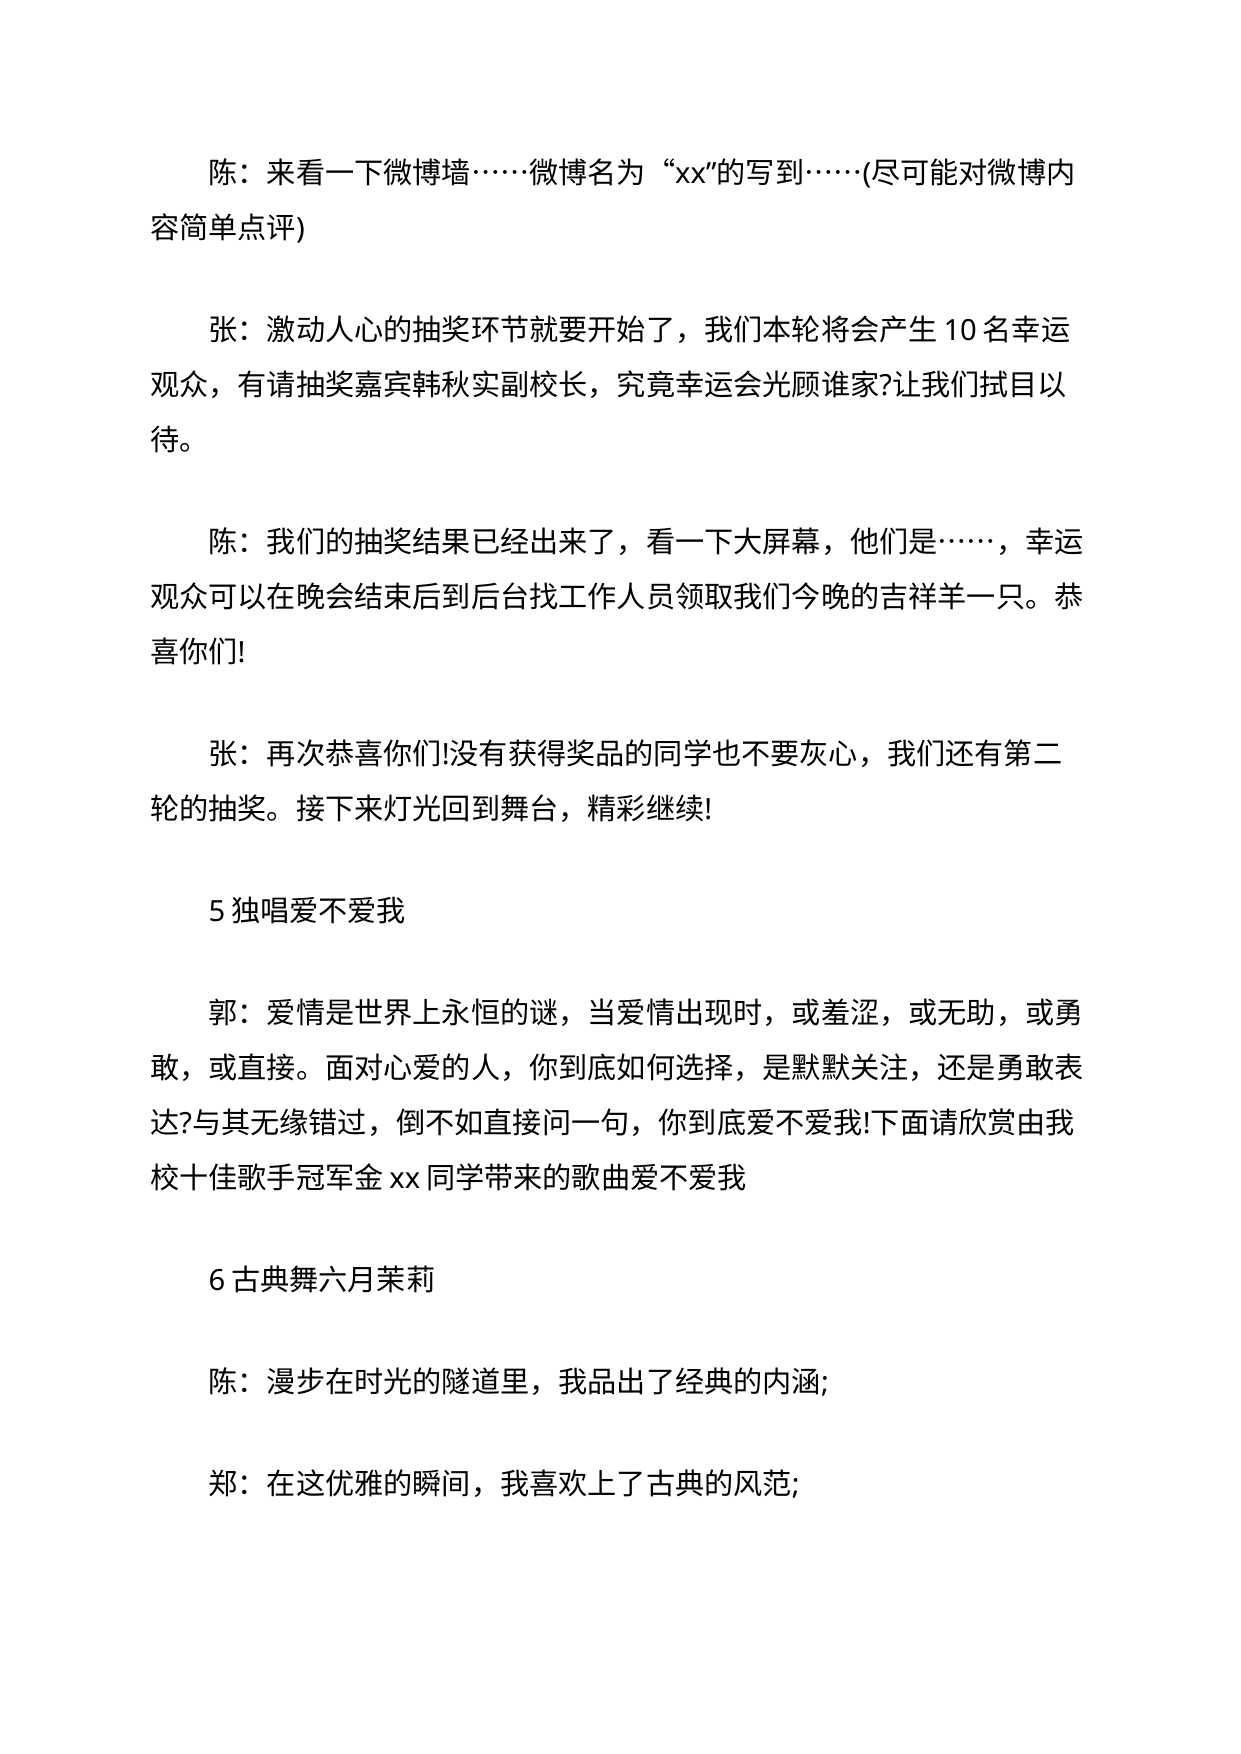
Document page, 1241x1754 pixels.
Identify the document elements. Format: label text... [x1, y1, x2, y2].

text 郑：在这优雅的瞬间，我喜欢上了古典的风范; [150, 1460, 1090, 1503]
text 陈：漫步在时光的隧道里，我品出了经典的内涵; [150, 1358, 1090, 1401]
text 5独唱爱不爱我 [150, 887, 1090, 930]
text 陈：我们的抽奖结果已经出来了，看一下大屏幕，他们是……，幸运观众可以在晚会结束后到后台找工作人员领取我们今晚的吉祥羊一只。恭喜你们! [150, 519, 1090, 671]
text 陈：来看一下微博墙……微博名为“xx”的写到……(尽可能对微博内容简单点评) [150, 150, 1090, 247]
text 6古典舞六月茉莉 [150, 1256, 1090, 1299]
text 张：激动人心的抽奖环节就要开始了，我们本轮将会产生10名幸运观众，有请抽奖嘉宾韩秋实副校长，究竟幸运会光顾谁家?让我们拭目以待。 [150, 307, 1090, 459]
text 张：再次恭喜你们!没有获得奖品的同学也不要灰心，我们还有第二轮的抽奖。接下来灯光回到舞台，精彩继续! [150, 731, 1090, 828]
text 郭：爱情是世界上永恒的谜，当爱情出现时，或羞涩，或无助，或勇敢，或直接。面对心爱的人，你到底如何选择，是默默关注，还是勇敢表达?与其无缘错过，倒不如直接问一句，你到底爱不爱我!下面请欣赏由我校十佳歌手冠军金xx同学带来的歌曲爱不爱我 [150, 989, 1090, 1197]
